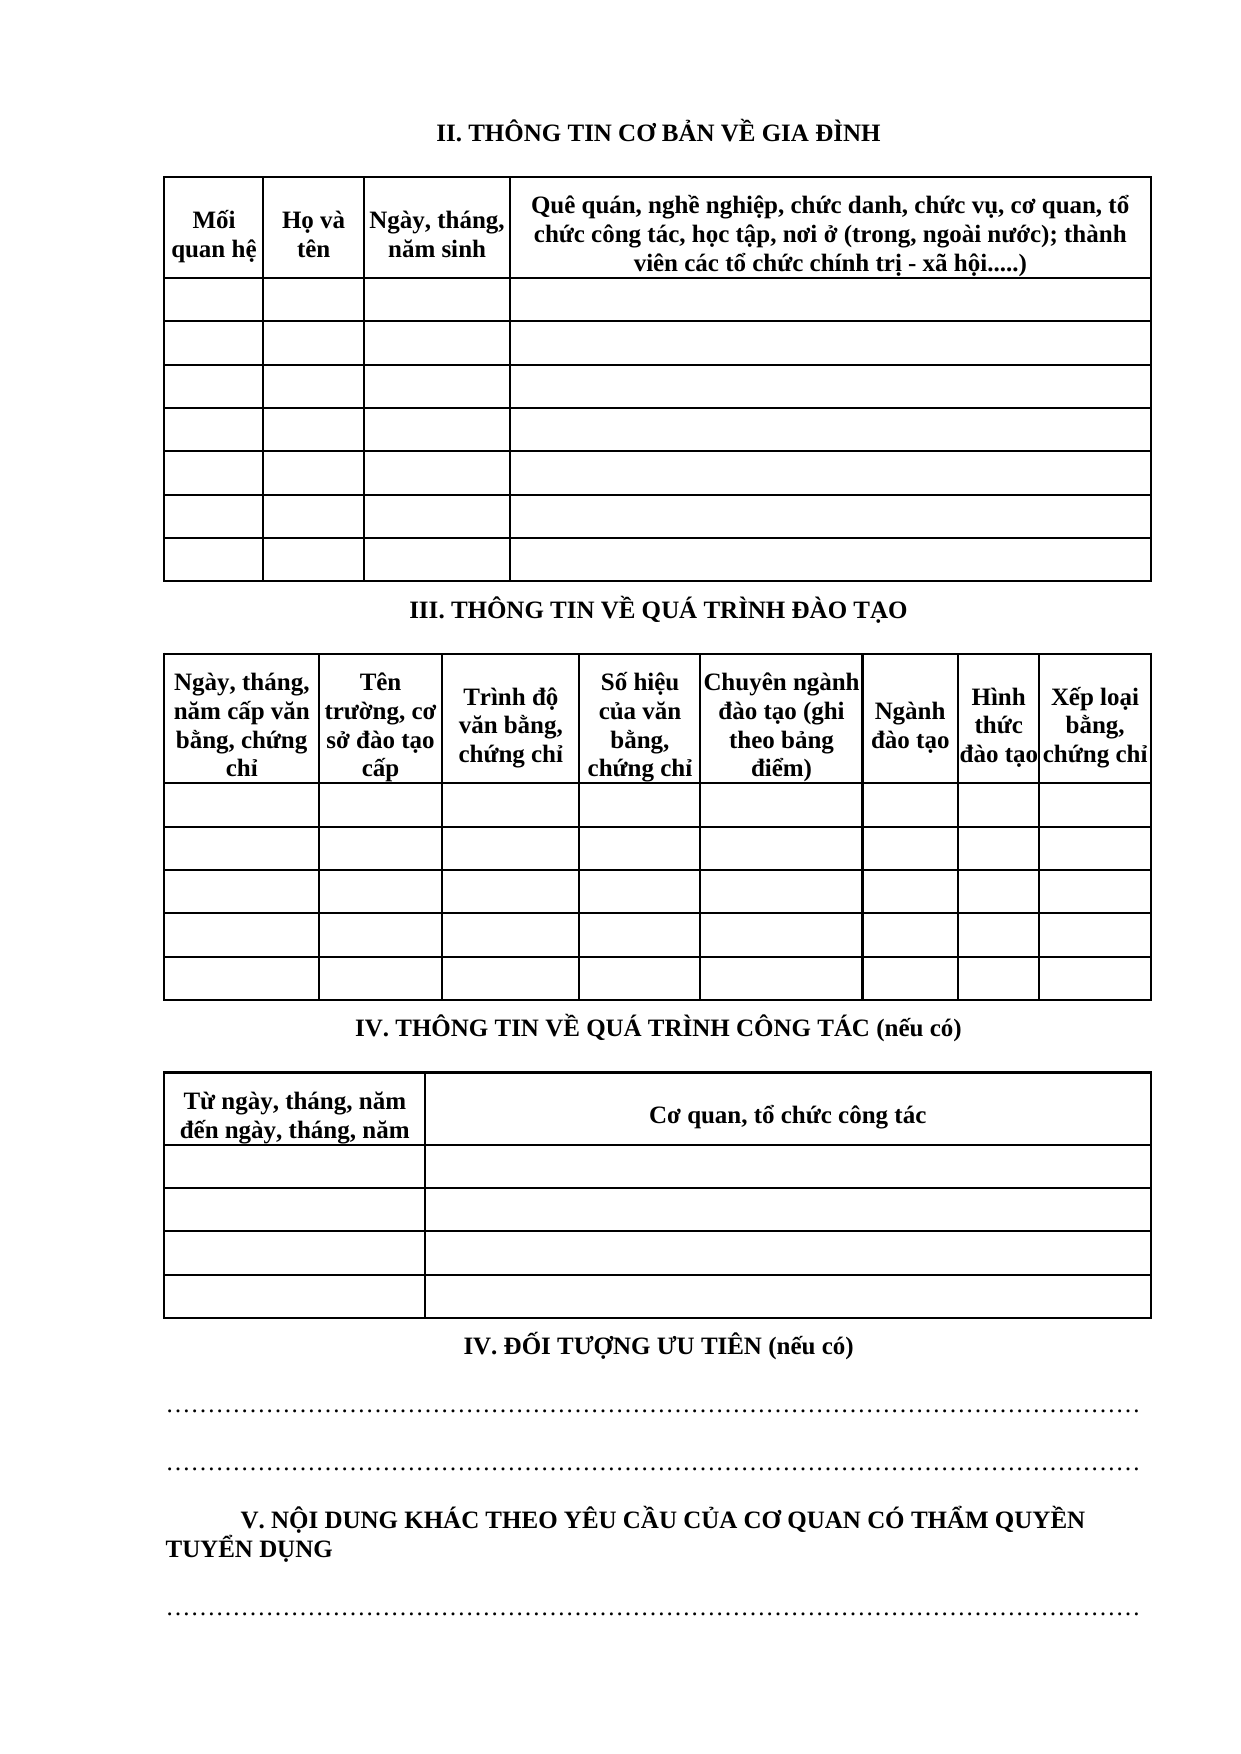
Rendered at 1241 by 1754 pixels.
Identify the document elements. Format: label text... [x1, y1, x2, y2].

table_header Chuyên ngành đào tạo (ghi theo bảng điểm) [701, 655, 861, 782]
table_cell [580, 784, 699, 826]
table_cell [511, 539, 1150, 580]
table_header Ngành đào tạo [864, 655, 957, 782]
table_cell [959, 914, 1038, 956]
table_cell [701, 828, 861, 869]
table_cell [165, 539, 262, 580]
table_header Họ và tên [264, 178, 363, 277]
table_cell [426, 1146, 1150, 1187]
table_cell [511, 496, 1150, 537]
table_cell [165, 452, 262, 493]
table_cell [365, 409, 509, 450]
table_cell [365, 322, 509, 363]
table_cell [264, 409, 363, 450]
table_cell [365, 279, 509, 320]
table_cell [864, 871, 957, 912]
table_cell [1040, 958, 1150, 999]
table_cell [864, 828, 957, 869]
table_header Ngày, tháng, năm cấp văn bằng, chứng chỉ [165, 655, 318, 782]
table_header Quê quán, nghề nghiệp, chức danh, chức vụ, cơ quan, tổ chức công tác, học tập, nơi ở (trong, ngoài nước); thành viên các tổ chức chính trị - xã hội.....) [511, 178, 1150, 277]
table_cell [365, 452, 509, 493]
table_header Xếp loại bằng, chứng chỉ [1040, 655, 1150, 782]
table_cell [864, 784, 957, 826]
table_cell [701, 958, 861, 999]
table_cell [959, 958, 1038, 999]
table_cell [443, 828, 578, 869]
table_cell [511, 322, 1150, 363]
table_cell [320, 914, 441, 956]
table_cell [365, 539, 509, 580]
table_cell [426, 1232, 1150, 1273]
table_cell [580, 958, 699, 999]
table_cell [1040, 828, 1150, 869]
table_cell [511, 279, 1150, 320]
text ……………………………………………………………………………………………………… [165, 1447, 1152, 1476]
table_cell [443, 784, 578, 826]
table_cell [264, 366, 363, 407]
table_cell [264, 496, 363, 537]
table_cell [165, 784, 318, 826]
table_cell [443, 914, 578, 956]
text II. THÔNG TIN CƠ BẢN VỀ GIA ĐÌNH [165, 118, 1152, 147]
table_cell [365, 496, 509, 537]
table_cell [1040, 784, 1150, 826]
table_header Tên trường, cơ sở đào tạo cấp [320, 655, 441, 782]
table_cell [959, 828, 1038, 869]
table_cell [165, 871, 318, 912]
table_header Từ ngày, tháng, năm đến ngày, tháng, năm [165, 1074, 424, 1143]
table_header Ngày, tháng, năm sinh [365, 178, 509, 277]
table_header Cơ quan, tổ chức công tác [426, 1074, 1150, 1143]
table_cell [701, 784, 861, 826]
table_cell [701, 914, 861, 956]
table_cell [165, 322, 262, 363]
table_header Trình độ văn bằng, chứng chỉ [443, 655, 578, 782]
table_cell [165, 409, 262, 450]
table_cell [165, 1232, 424, 1273]
table_cell [165, 958, 318, 999]
table_cell [701, 871, 861, 912]
table_header Hình thức đào tạo [959, 655, 1038, 782]
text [165, 1592, 1152, 1621]
text V. NỘI DUNG KHÁC THEO YÊU CẦU CỦA CƠ QUAN CÓ THẨM QUYỀN TUYỂN DỤNG [165, 1505, 1152, 1563]
table_cell [1040, 871, 1150, 912]
table_cell [165, 1276, 424, 1317]
text ……………………………………………………………………………………………………… [165, 1389, 1152, 1418]
table_cell [580, 828, 699, 869]
table_cell [165, 1146, 424, 1187]
table_cell [165, 496, 262, 537]
table_cell [365, 366, 509, 407]
table_cell [511, 409, 1150, 450]
text III. THÔNG TIN VỀ QUÁ TRÌNH ĐÀO TẠO [165, 595, 1152, 623]
table_cell [580, 871, 699, 912]
table_cell [165, 914, 318, 956]
table_cell [264, 322, 363, 363]
table_header Mối quan hệ [165, 178, 262, 277]
table_cell [264, 279, 363, 320]
table_cell [864, 958, 957, 999]
table_cell [165, 366, 262, 407]
table_cell [426, 1276, 1150, 1317]
table_cell [165, 828, 318, 869]
table_cell [264, 452, 363, 493]
text IV. ĐỐI TƯỢNG ƯU TIÊN (nếu có) [165, 1331, 1152, 1360]
table_cell [959, 784, 1038, 826]
table_cell [165, 279, 262, 320]
table_cell [426, 1189, 1150, 1230]
table_cell [320, 784, 441, 826]
table_cell [959, 871, 1038, 912]
table_cell [165, 1189, 424, 1230]
table_cell [511, 366, 1150, 407]
text IV. THÔNG TIN VỀ QUÁ TRÌNH CÔNG TÁC (nếu có) [165, 1013, 1152, 1042]
table_cell [511, 452, 1150, 493]
table_header Số hiệu của văn bằng, chứng chỉ [580, 655, 699, 782]
table_cell [580, 914, 699, 956]
table_cell [443, 958, 578, 999]
table_cell [1040, 914, 1150, 956]
table_cell [320, 871, 441, 912]
table_cell [264, 539, 363, 580]
table_cell [443, 871, 578, 912]
table_cell [864, 914, 957, 956]
table_cell [320, 958, 441, 999]
table_cell [320, 828, 441, 869]
